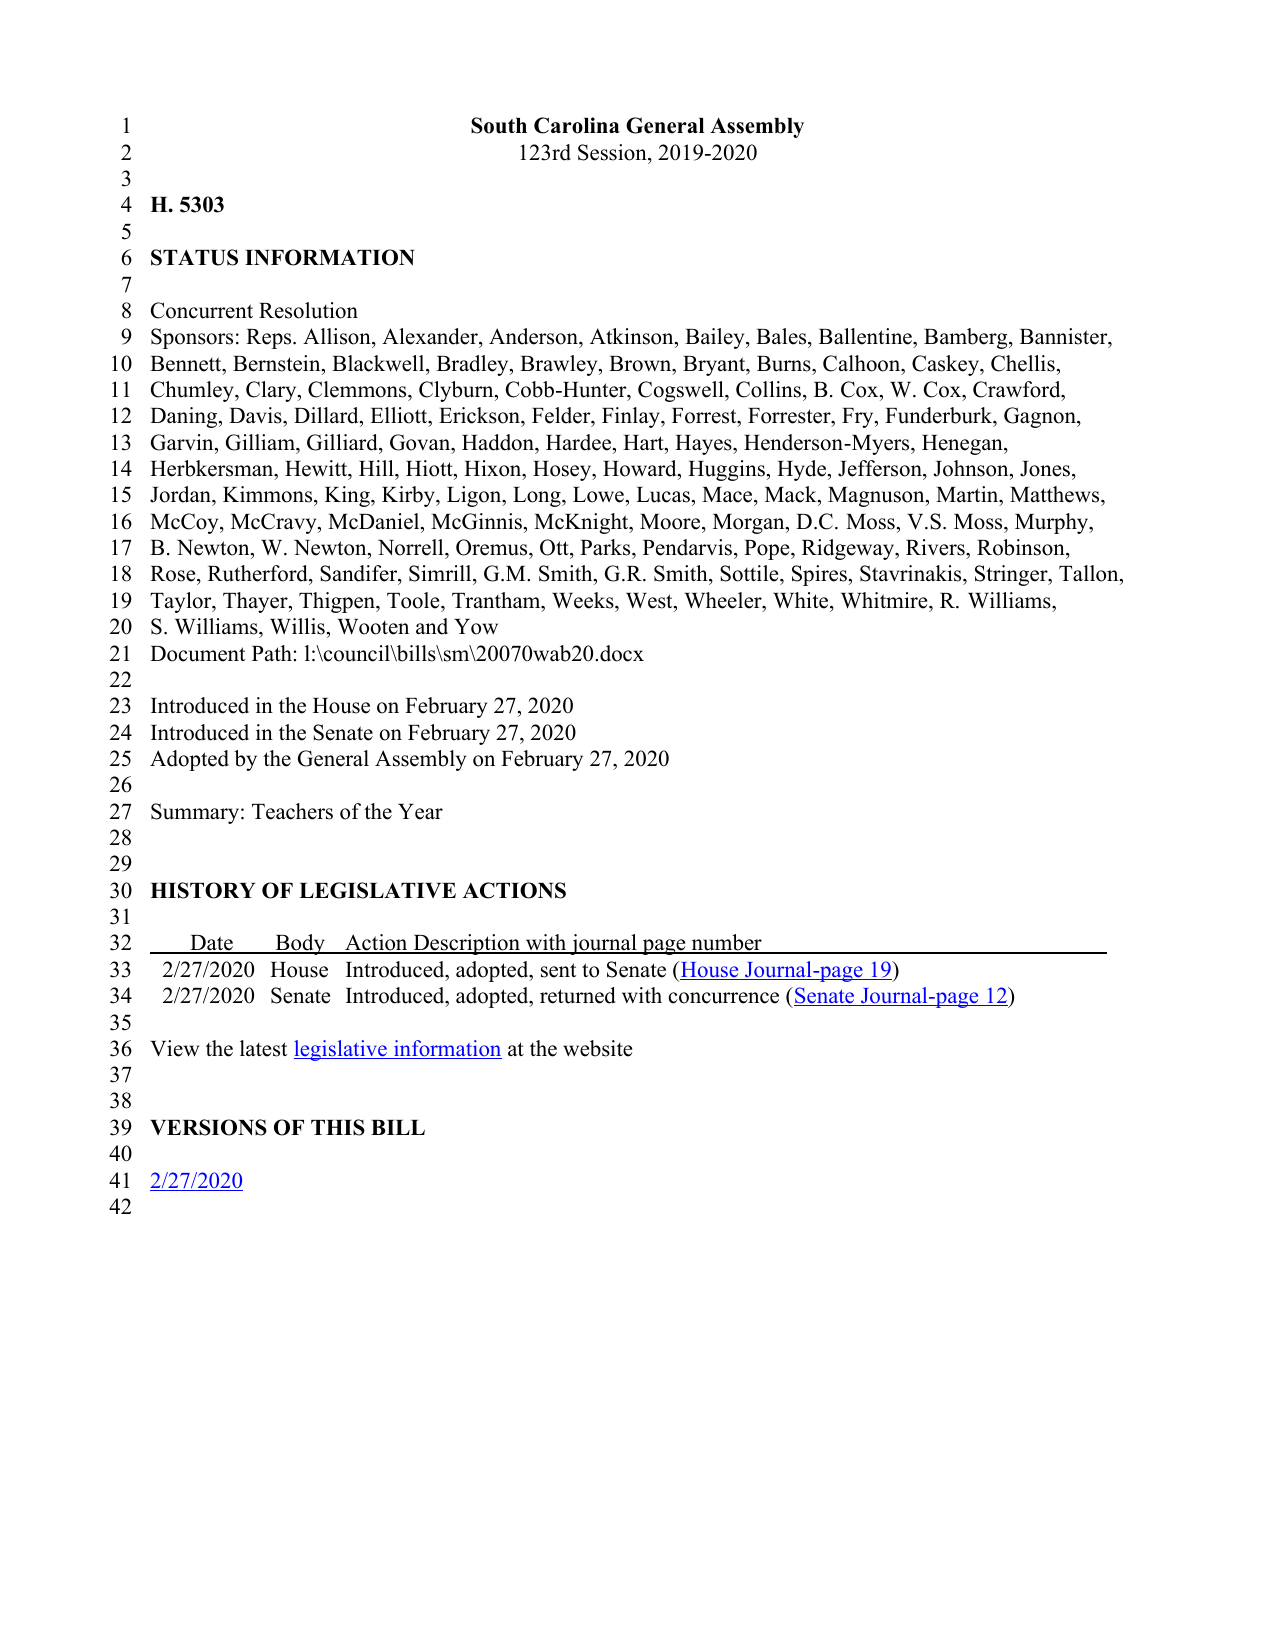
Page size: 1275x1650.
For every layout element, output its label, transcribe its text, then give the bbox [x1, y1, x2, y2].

text Date Body Action Description with journal page number [150, 929, 1125, 956]
text South Carolina General Assembly [150, 112, 1125, 139]
text VERSIONS OF THIS BILL [150, 1114, 1125, 1140]
text 2/27/2020 Senate Introduced, adopted, returned with concurrence (Senate Journal-page 12) [150, 982, 1125, 1008]
text Sponsors: Reps. Allison, Alexander, Anderson, Atkinson, Bailey, Bales, Ballentine, Bamberg, Bannister, Bennett, Bernstein, Blackwell, Bradley, Brawley, Brown, Bryant, Burns, Calhoon, Caskey, Chellis, Chumley, Clary, Clemmons, Clyburn, Cobb-Hunter, Cogswell, Collins, B. Cox, W. Cox, Crawford, Daning, Davis, Dillard, Elliott, Erickson, Felder, Finlay, Forrest, Forrester, Fry, Funderburk, Gagnon, Garvin, Gilliam, Gilliard, Govan, Haddon, Hardee, Hart, Hayes, Henderson-Myers, Henegan, Herbkersman, Hewitt, Hill, Hiott, Hixon, Hosey, Howard, Huggins, Hyde, Jefferson, Johnson, Jones, Jordan, Kimmons, King, Kirby, Ligon, Long, Lowe, Lucas, Mace, Mack, Magnuson, Martin, Matthews, McCoy, McCravy, McDaniel, McGinnis, McKnight, Moore, Morgan, D.C. Moss, V.S. Moss, Murphy, B. Newton, W. Newton, Norrell, Oremus, Ott, Parks, Pendarvis, Pope, Ridgeway, Rivers, Robinson, Rose, Rutherford, Sandifer, Simrill, G.M. Smith, G.R. Smith, Sottile, Spires, Stavrinakis, Stringer, Tallon, Taylor, Thayer, Thigpen, Toole, Trantham, Weeks, West, Wheeler, White, Whitmire, R. Williams, S. Williams, Willis, Wooten and Yow [150, 323, 1125, 639]
text Concurrent Resolution [150, 297, 1125, 323]
text Document Path: l:\council\bills\sm\20070wab20.docx [150, 639, 1125, 666]
text Introduced in the House on February 27, 2020 [150, 692, 1125, 719]
text H. 5303 [150, 192, 1125, 218]
text Adopted by the General Assembly on February 27, 2020 [150, 745, 1125, 771]
text Introduced in the Senate on February 27, 2020 [150, 719, 1125, 745]
text 2/27/2020 [150, 1167, 1125, 1193]
text 2/27/2020 House Introduced, adopted, sent to Senate (House Journal-page 19) [150, 956, 1125, 982]
text View the latest legislative information at the website [150, 1035, 1125, 1061]
text Summary: Teachers of the Year [150, 798, 1125, 824]
text 123rd Session, 2019-2020 [150, 139, 1125, 165]
text HISTORY OF LEGISLATIVE ACTIONS [150, 877, 1125, 903]
text STATUS INFORMATION [150, 244, 1125, 271]
